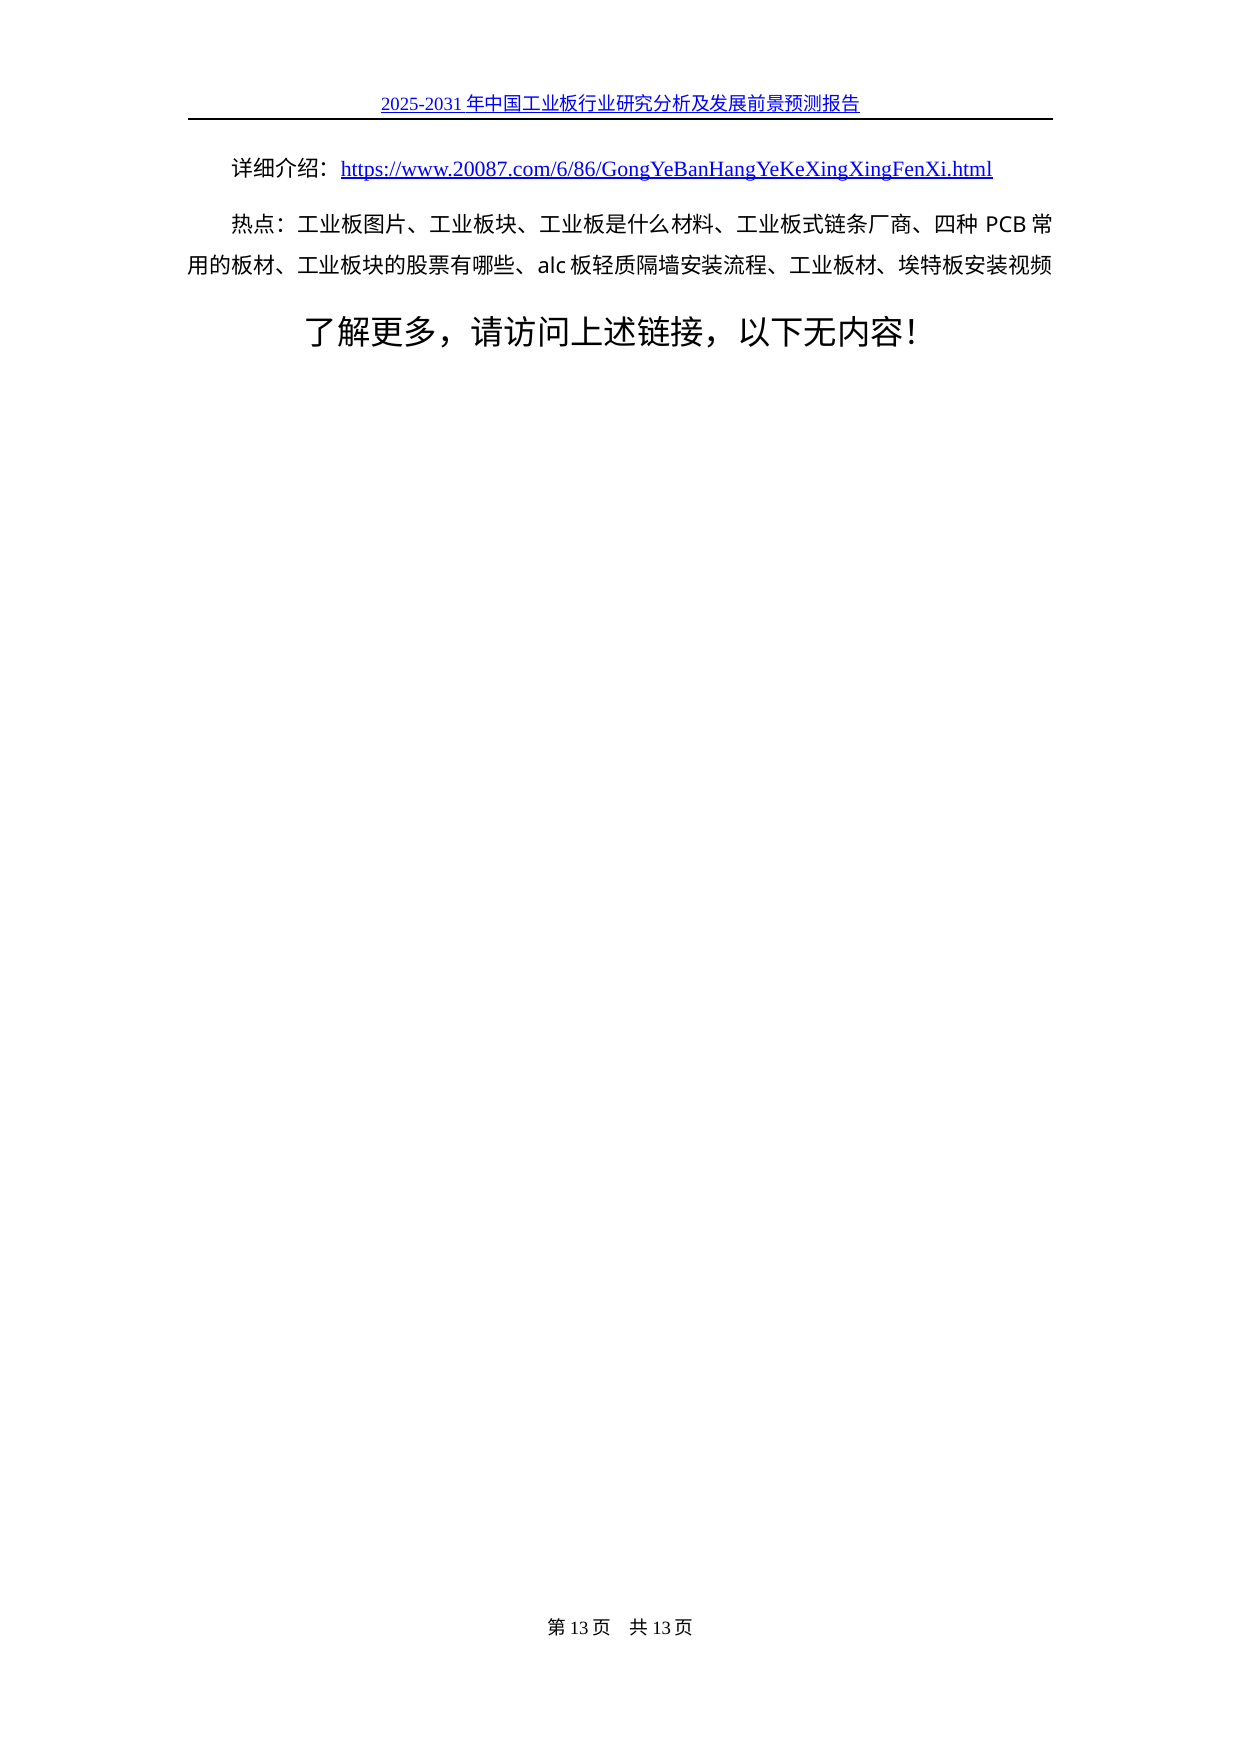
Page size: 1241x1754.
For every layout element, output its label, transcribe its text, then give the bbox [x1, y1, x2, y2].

text 详细介绍：https://www.20087.com/6/86/GongYeBanHangYeKeXingXingFenXi.html [187, 150, 1053, 183]
title 了解更多，请访问上述链接，以下无内容！ [187, 298, 1053, 363]
text 热点：工业板图片、工业板块、工业板是什么材料、工业板式链条厂商、四种PCB常用的板材、工业板块的股票有哪些、alc板轻质隔墙安装流程、工业板材、埃特板安装视频 [187, 207, 1053, 280]
